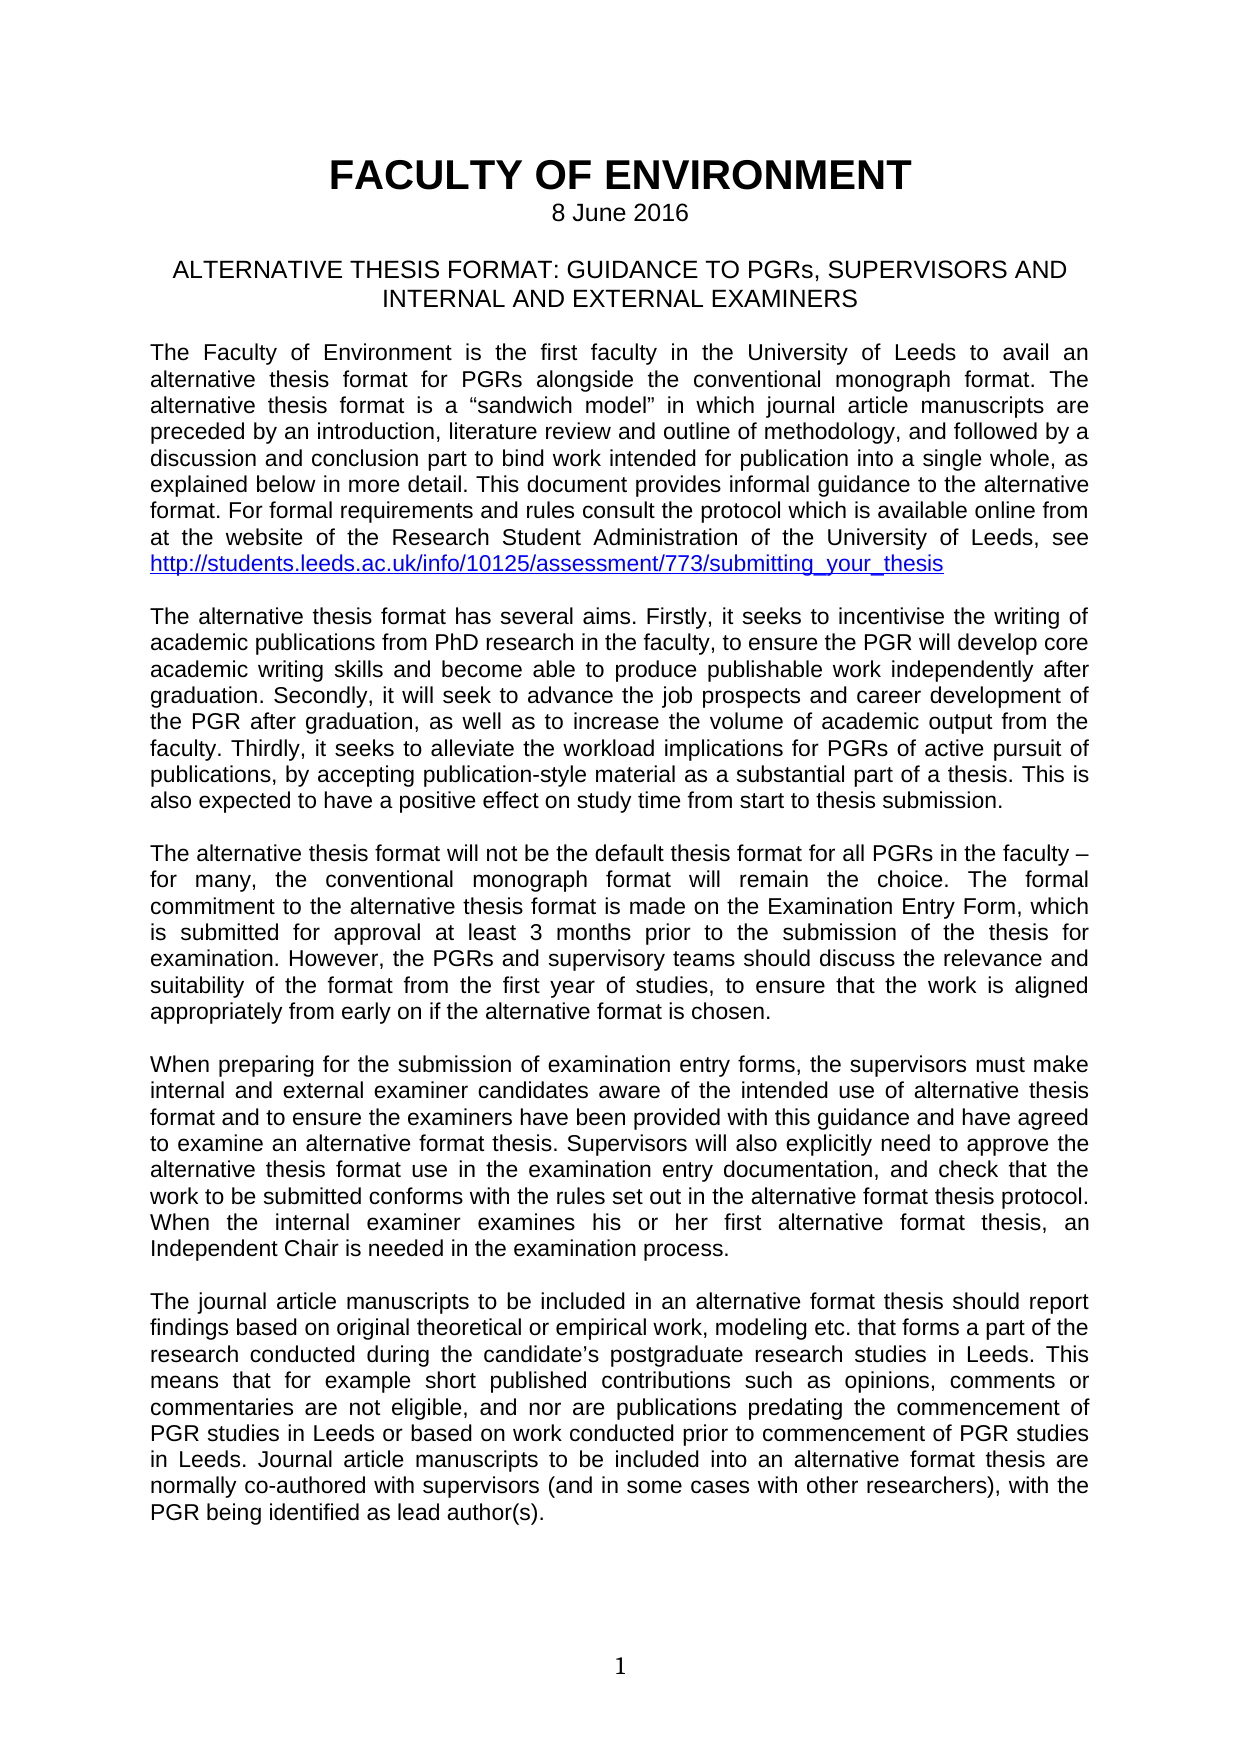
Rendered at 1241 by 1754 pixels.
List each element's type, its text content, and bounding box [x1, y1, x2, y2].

text FACULTY OF ENVIRONMENT [150, 150, 1090, 198]
text When preparing for the submission of examination entry forms, the supervisors must make internal and external examiner candidates aware of the intended use of alternative thesis format and to ensure the examiners have been provided with this guidance and have agreed to examine an alternative format thesis. Supervisors will also explicitly need to approve the alternative thesis format use in the examination entry documentation, and check that the work to be submitted conforms with the rules set out in the alternative format thesis protocol. When the internal examiner examines his or her first alternative format thesis, an Independent Chair is needed in the examination process. [150, 1051, 1090, 1262]
text The alternative thesis format has several aims. Firstly, it seeks to incentivise the writing of academic publications from PhD research in the faculty, to ensure the PGR will develop core academic writing skills and become able to produce publishable work independently after graduation. Secondly, it will seek to advance the job prospects and career development of the PGR after graduation, as well as to increase the volume of academic output from the faculty. Thirdly, it seeks to alleviate the workload implications for PGRs of active pursuit of publications, by accepting publication-style material as a substantial part of a thesis. This is also expected to have a positive effect on study time from start to thesis submission. [150, 603, 1090, 814]
text The alternative thesis format will not be the default thesis format for all PGRs in the faculty – for many, the conventional monograph format will remain the choice. The formal commitment to the alternative thesis format is made on the Examination Entry Form, which is submitted for approval at least 3 months prior to the submission of the thesis for examination. However, the PGRs and supervisory teams should discuss the relevance and suitability of the format from the first year of studies, to ensure that the work is aligned appropriately from early on if the alternative format is chosen. [150, 840, 1090, 1024]
text The Faculty of Environment is the first faculty in the University of Leeds to avail an alternative thesis format for PGRs alongside the conventional monograph format. The alternative thesis format is a “sandwich model” in which journal article manuscripts are preceded by an introduction, literature review and outline of methodology, and followed by a discussion and conclusion part to bind work intended for publication into a single whole, as explained below in more detail. This document provides informal guidance to the alternative format. For formal requirements and rules consult the protocol which is available online from at the website of the Research Student Administration of the University of Leeds, see http://students.leeds.ac.uk/info/10125/assessment/773/submitting_your_thesis [150, 339, 1090, 576]
text ALTERNATIVE THESIS FORMAT: GUIDANCE TO PGRs, SUPERVISORS AND INTERNAL AND EXTERNAL EXAMINERS [150, 255, 1090, 313]
text The journal article manuscripts to be included in an alternative format thesis should report findings based on original theoretical or empirical work, modeling etc. that forms a part of the research conducted during the candidate’s postgraduate research studies in Leeds. This means that for example short published contributions such as opinions, comments or commentaries are not eligible, and nor are publications predating the commencement of PGR studies in Leeds or based on work conducted prior to commencement of PGR studies in Leeds. Journal article manuscripts to be included into an alternative format thesis are normally co-authored with supervisors (and in some cases with other researchers), with the PGR being identified as lead author(s). [150, 1288, 1090, 1525]
text 8 June 2016 [150, 198, 1090, 227]
